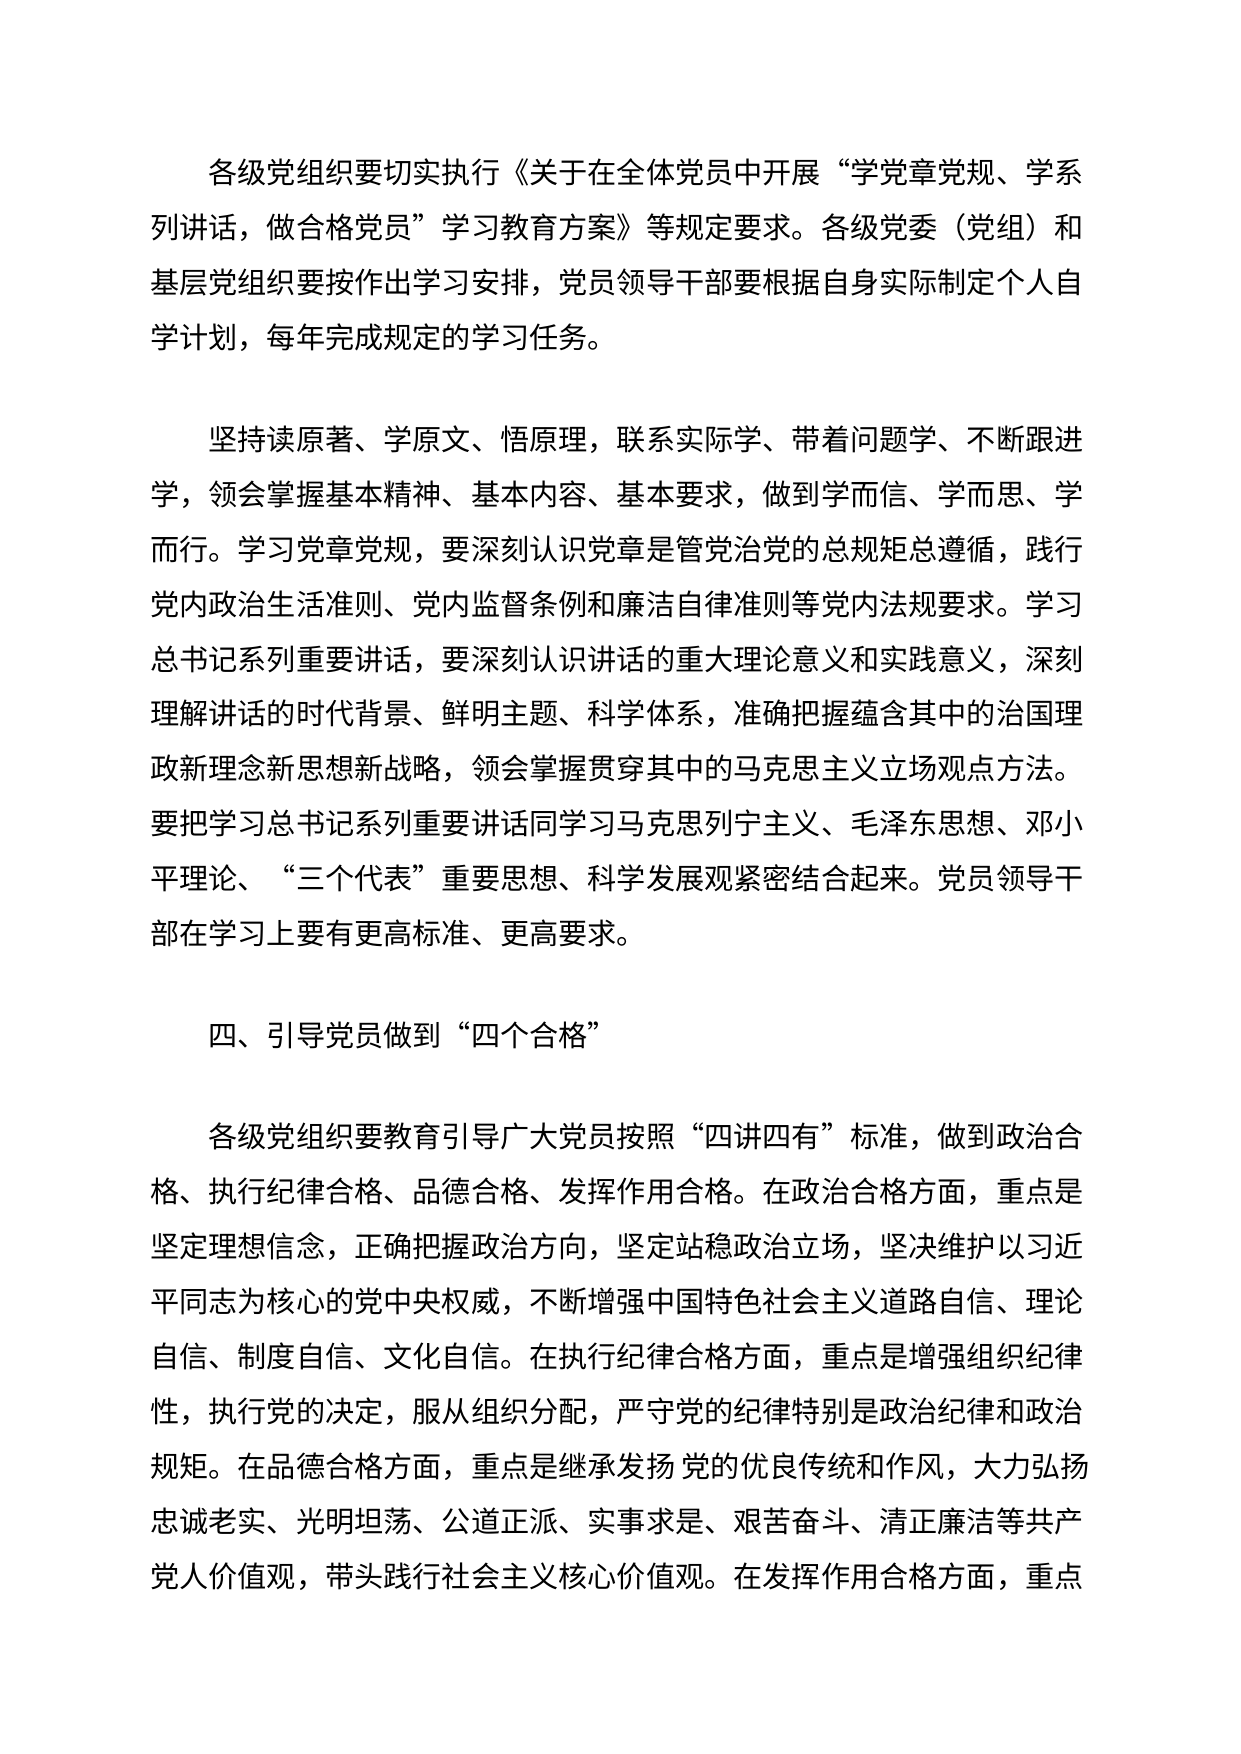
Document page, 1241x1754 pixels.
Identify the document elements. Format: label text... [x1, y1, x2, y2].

text 坚持读原著、学原文、悟原理，联系实际学、带着问题学、不断跟进学，领会掌握基本精神、基本内容、基本要求，做到学而信、学而思、学而行。学习党章党规，要深刻认识党章是管党治党的总规矩总遵循，践行党内政治生活准则、党内监督条例和廉洁自律准则等党内法规要求。学习总书记系列重要讲话，要深刻认识讲话的重大理论意义和实践意义，深刻理解讲话的时代背景、鲜明主题、科学体系，准确把握蕴含其中的治国理政新理念新思想新战略，领会掌握贯穿其中的马克思主义立场观点方法。要把学习总书记系列重要讲话同学习马克思列宁主义、毛泽东思想、邓小平理论、“三个代表”重要思想、科学发展观紧密结合起来。党员领导干部在学习上要有更高标准、更高要求。 [150, 416, 1090, 953]
text 四、引导党员做到“四个合格” [150, 1012, 1090, 1054]
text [150, 1114, 1090, 1596]
text 各级党组织要切实执行《关于在全体党员中开展“学党章党规、学系列讲话，做合格党员”学习教育方案》等规定要求。各级党委（党组）和基层党组织要按作出学习安排，党员领导干部要根据自身实际制定个人自学计划，每年完成规定的学习任务。 [150, 150, 1090, 357]
